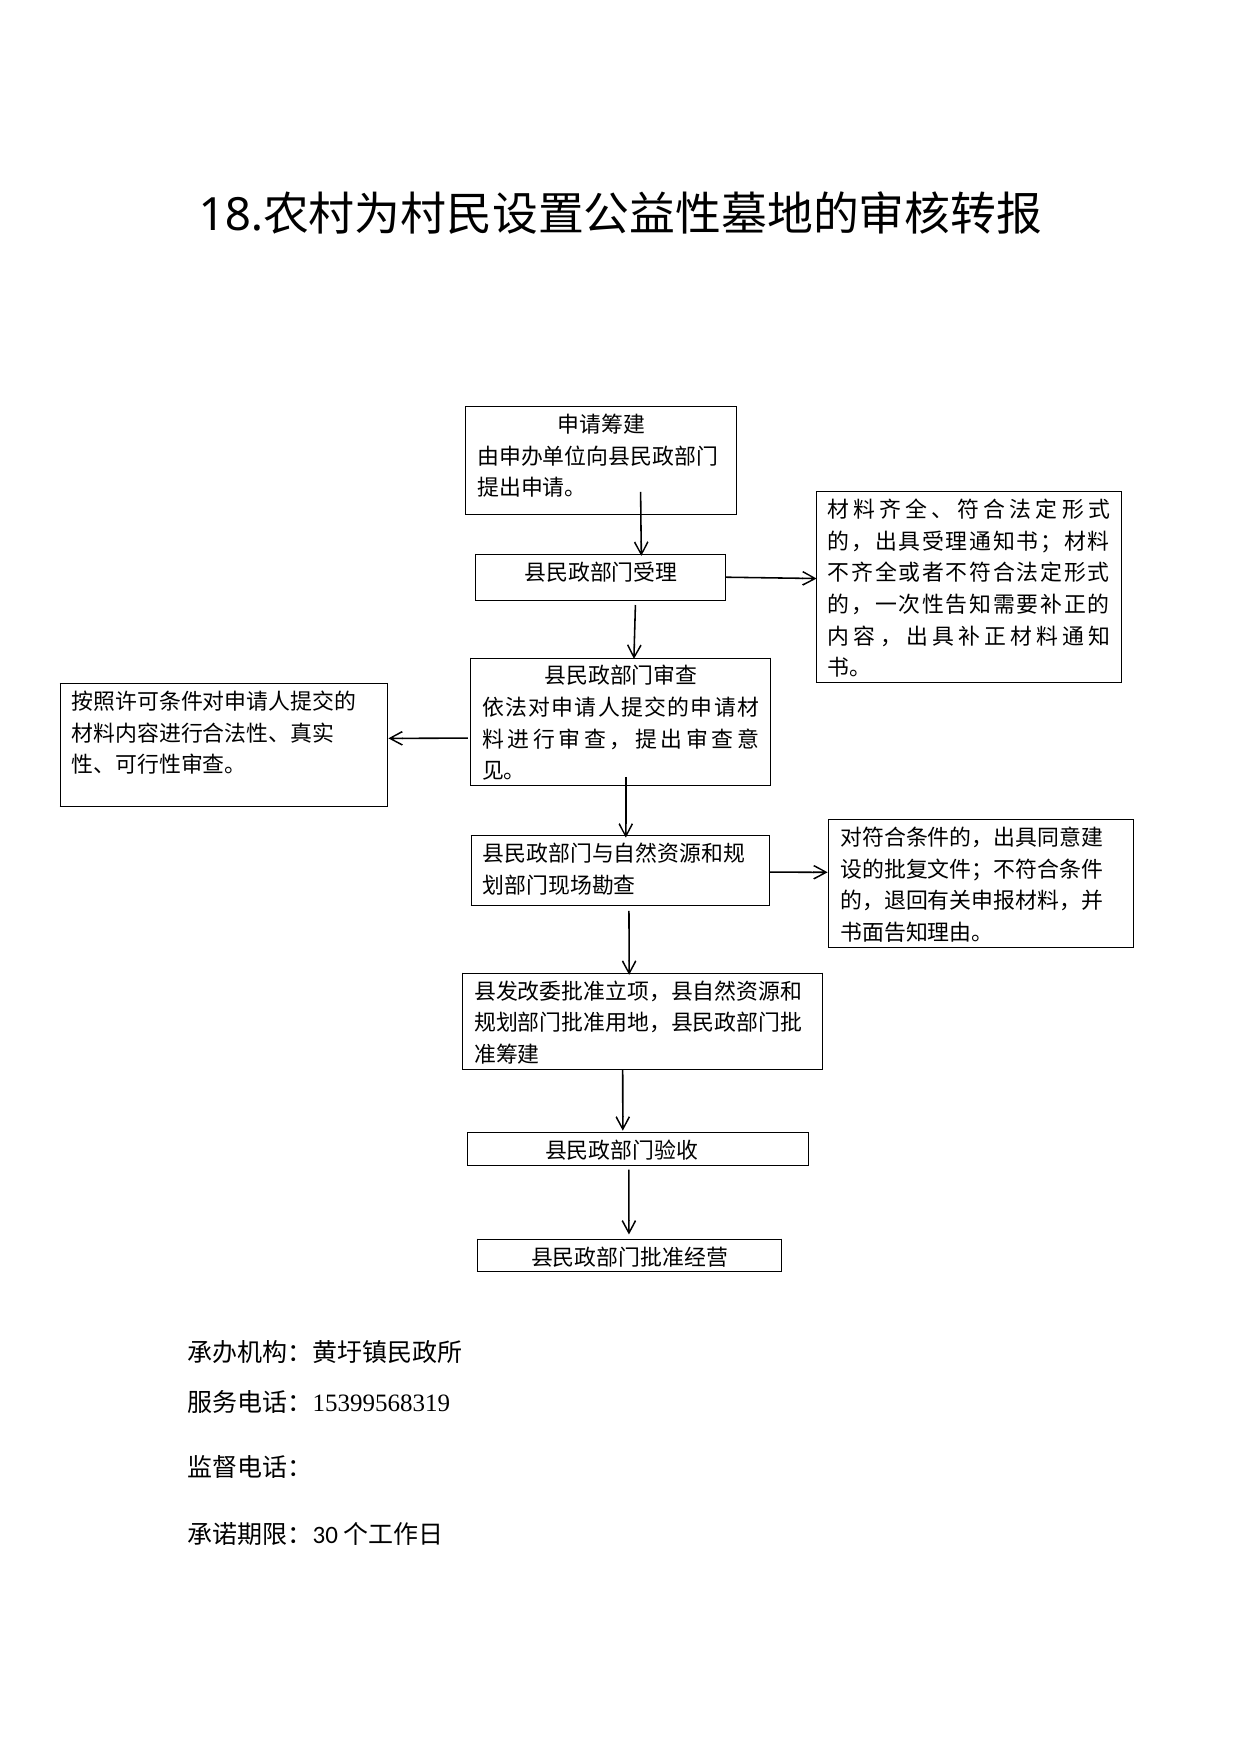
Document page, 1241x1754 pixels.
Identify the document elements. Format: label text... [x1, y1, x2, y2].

table_header 申请筹建 由申办单位向县民政部门提出申请。 [466, 407, 736, 514]
table_header 材料齐全、符合法定形式的，出具受理通知书；材料不齐全或者不符合法定形式的，一次性告知需要补正的内容，出具补正材料通知书。 [817, 492, 1121, 682]
text 18.农村为村民设置公益性墓地的审核转报 [187, 162, 1053, 259]
table_header 县民政部门批准经营 [478, 1240, 781, 1271]
text 监督电话： [187, 1433, 1053, 1498]
table_header 县民政部门验收 [468, 1133, 808, 1165]
text 承诺期限：30个工作日 [179, 1498, 1061, 1567]
text 承办机构：黄圩镇民政所 [187, 1332, 1053, 1368]
table_header 县民政部门与自然资源和规划部门现场勘查 [472, 836, 769, 905]
table_header 县发改委批准立项，县自然资源和规划部门批准用地，县民政部门批准筹建 [463, 974, 822, 1069]
table_header 按照许可条件对申请人提交的材料内容进行合法性、真实性、可行性审查。 [61, 684, 387, 806]
table_header 县民政部门受理 [476, 555, 725, 599]
table_header 对符合条件的，出具同意建设的批复文件；不符合条件的，退回有关申报材料，并书面告知理由。 [829, 820, 1133, 947]
table_header 县民政部门审查 依法对申请人提交的申请材料进行审查，提出审查意见。 [471, 659, 770, 785]
text 服务电话：15399568319 [187, 1368, 1053, 1433]
